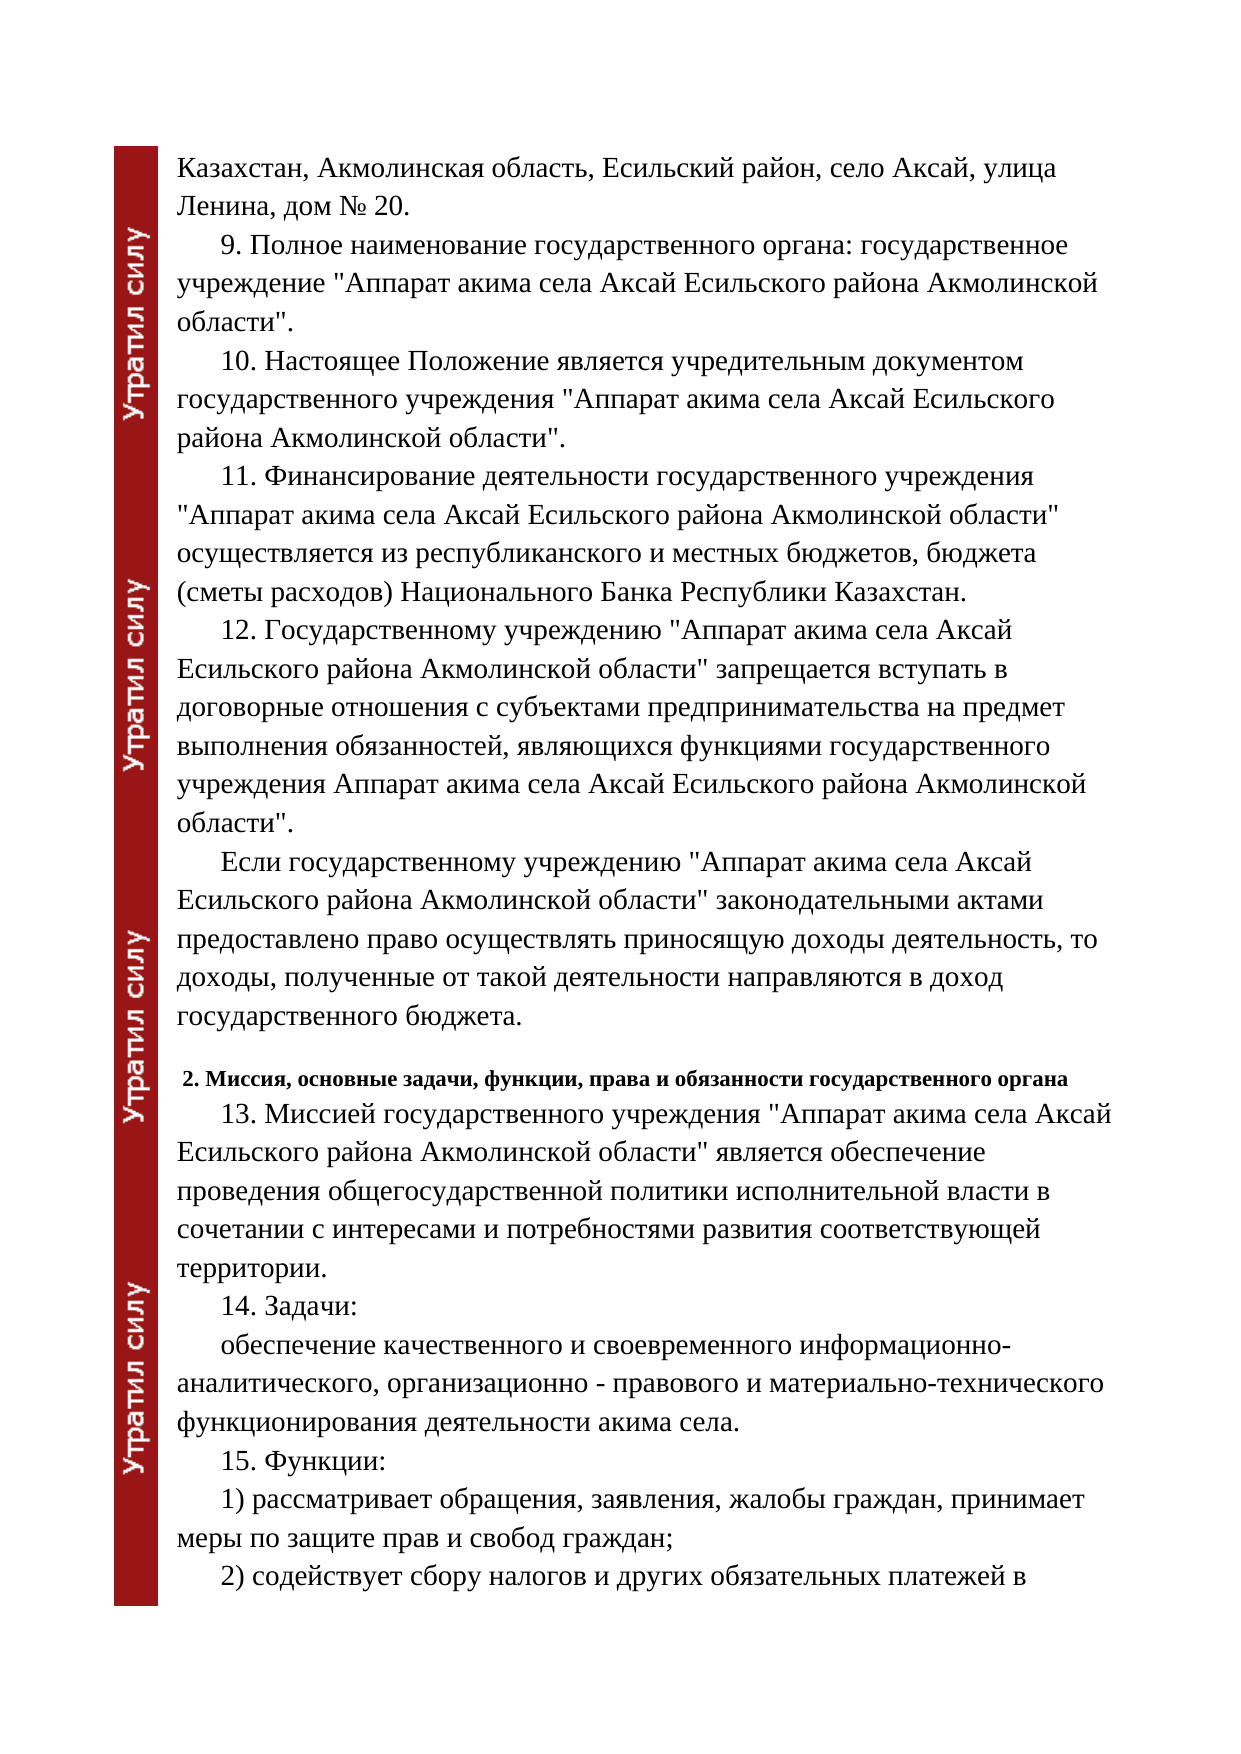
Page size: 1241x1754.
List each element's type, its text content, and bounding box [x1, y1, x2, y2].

picture [114, 146, 158, 150]
text 2. Миссия, основные задачи, функции, права и обязанности государственного органа [112, 1066, 1128, 1092]
picture [114, 1592, 158, 1606]
picture [114, 1092, 158, 1096]
picture [114, 1062, 158, 1066]
